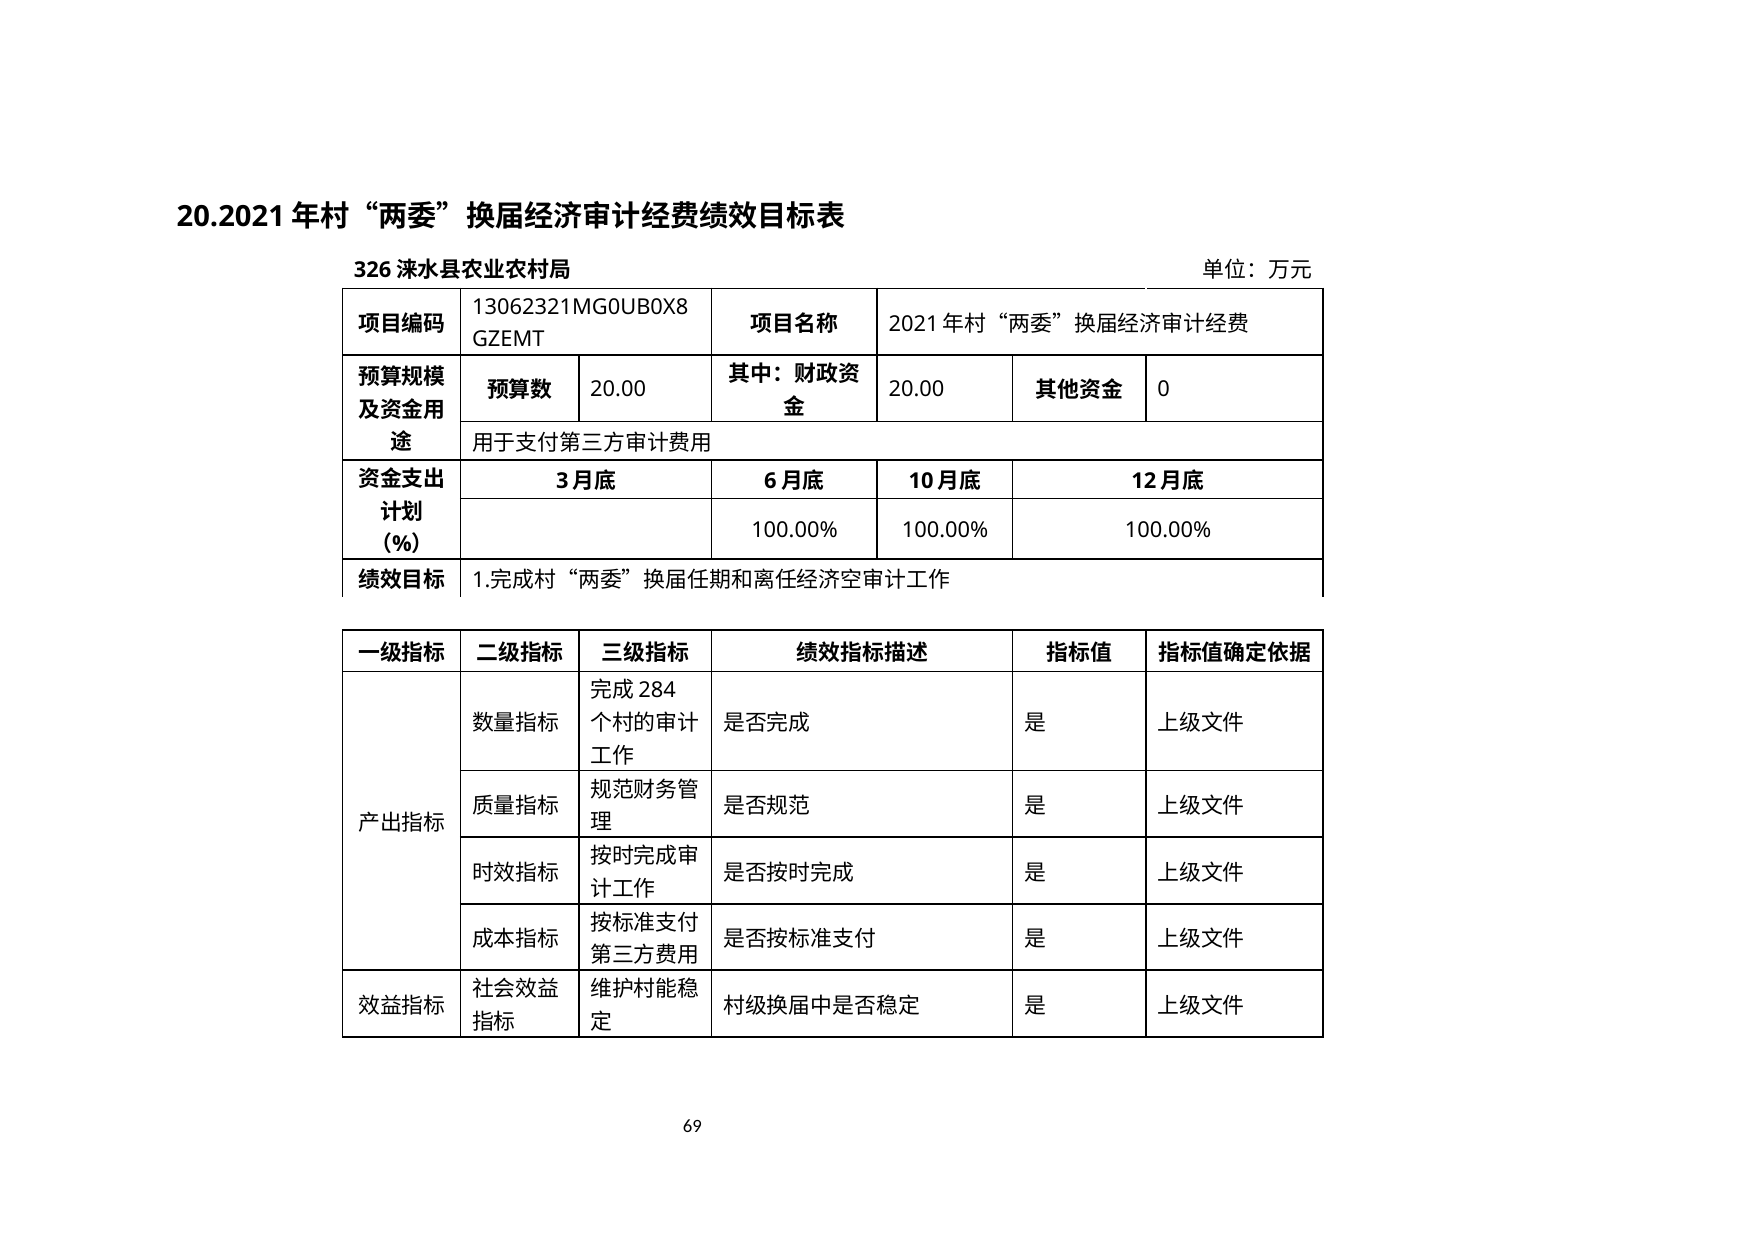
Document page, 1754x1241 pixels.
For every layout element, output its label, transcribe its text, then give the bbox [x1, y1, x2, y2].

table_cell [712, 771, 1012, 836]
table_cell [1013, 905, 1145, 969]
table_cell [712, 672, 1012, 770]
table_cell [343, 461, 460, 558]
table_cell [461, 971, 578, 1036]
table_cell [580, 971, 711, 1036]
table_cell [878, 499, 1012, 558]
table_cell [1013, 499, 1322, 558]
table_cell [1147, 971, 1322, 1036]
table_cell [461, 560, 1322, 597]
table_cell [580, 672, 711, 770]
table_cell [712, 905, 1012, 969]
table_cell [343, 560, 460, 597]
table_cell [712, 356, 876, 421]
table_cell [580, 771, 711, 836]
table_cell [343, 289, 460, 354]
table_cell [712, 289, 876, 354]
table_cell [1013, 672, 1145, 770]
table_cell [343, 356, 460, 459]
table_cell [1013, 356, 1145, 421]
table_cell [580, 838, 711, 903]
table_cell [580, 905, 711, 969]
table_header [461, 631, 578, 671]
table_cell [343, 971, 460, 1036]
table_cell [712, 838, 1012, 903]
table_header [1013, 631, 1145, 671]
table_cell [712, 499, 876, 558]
text 20.2021年村“两委”换届经济审计经费绩效目标表 [118, 181, 1547, 246]
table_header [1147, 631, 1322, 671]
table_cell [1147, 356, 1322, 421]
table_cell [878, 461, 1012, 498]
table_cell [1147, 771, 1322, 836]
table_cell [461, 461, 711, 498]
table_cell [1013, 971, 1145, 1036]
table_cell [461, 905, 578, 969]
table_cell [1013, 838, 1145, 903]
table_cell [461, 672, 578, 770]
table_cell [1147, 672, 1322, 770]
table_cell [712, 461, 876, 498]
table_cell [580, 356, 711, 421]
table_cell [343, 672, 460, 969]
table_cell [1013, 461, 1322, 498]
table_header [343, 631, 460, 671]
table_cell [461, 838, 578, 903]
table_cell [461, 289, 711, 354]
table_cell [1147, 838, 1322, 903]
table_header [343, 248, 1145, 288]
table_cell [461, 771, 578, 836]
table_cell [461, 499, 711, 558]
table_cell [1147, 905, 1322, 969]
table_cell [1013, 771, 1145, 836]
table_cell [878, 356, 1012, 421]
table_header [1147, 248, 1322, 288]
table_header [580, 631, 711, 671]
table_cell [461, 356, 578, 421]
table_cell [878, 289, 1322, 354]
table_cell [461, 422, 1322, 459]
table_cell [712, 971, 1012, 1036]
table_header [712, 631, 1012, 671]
